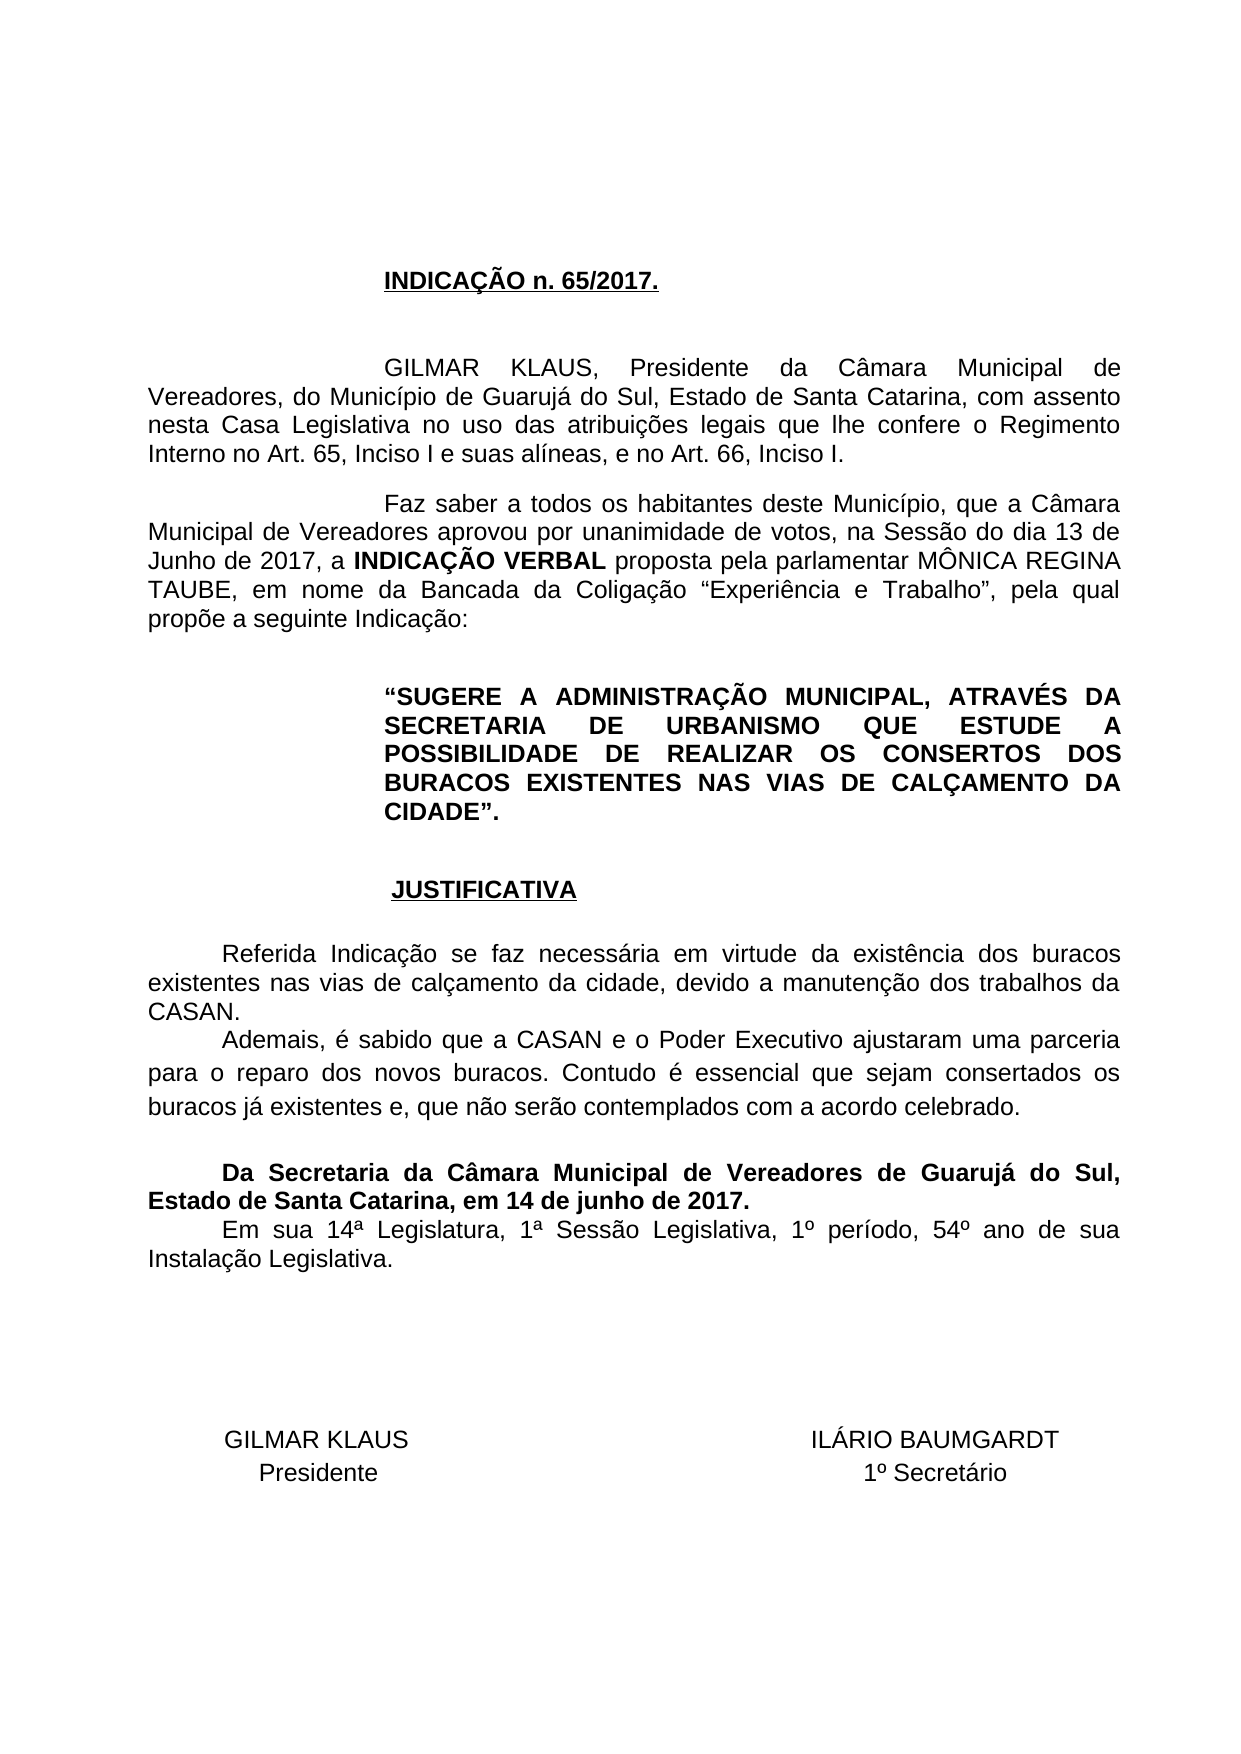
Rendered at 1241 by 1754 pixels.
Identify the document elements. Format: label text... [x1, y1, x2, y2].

text Referida Indicação se faz necessária em virtude da existência dos buracos existentes nas vias de calçamento da cidade, devido a manutenção dos trabalhos da CASAN. [148, 939, 1122, 1025]
text GILMAR KLAUS, Presidente da Câmara Municipal de Vereadores, do Município de Guarujá do Sul, Estado de Santa Catarina, com assento nesta Casa Legislativa no uso das atribuições legais que lhe confere o Regimento Interno no Art. 65, Inciso I e suas alíneas, e no Art. 66, Inciso I. [148, 353, 1122, 468]
text “SUGERE A ADMINISTRAÇÃO MUNICIPAL, ATRAVÉS DA SECRETARIA DE URBANISMO QUE ESTUDE A POSSIBILIDADE DE REALIZAR OS CONSERTOS DOS BURACOS EXISTENTES NAS VIAS DE CALÇAMENTO DA CIDADE”. [384, 682, 1122, 826]
text Ademais, é sabido que a CASAN e o Poder Executivo ajustaram uma parceria para o reparo dos novos buracos. Contudo é essencial que sejam consertados os buracos já existentes e, que não serão contemplados com a acordo celebrado. [148, 1025, 1122, 1120]
text Em sua 14ª Legislatura, 1ª Sessão Legislativa, 1º período, 54º ano de sua Instalação Legislativa. [148, 1215, 1122, 1272]
text INDICAÇÃO n. 65/2017. [148, 266, 1122, 294]
text JUSTIFICATIVA [148, 875, 1122, 904]
text Presidente 1º Secretário [148, 1458, 1122, 1487]
text Faz saber a todos os habitantes deste Município, que a Câmara Municipal de Vereadores aprovou por unanimidade de votos, na Sessão do dia 13 de Junho de 2017, a INDICAÇÃO VERBAL proposta pela parlamentar MÔNICA REGINA TAUBE, em nome da Bancada da Coligação “Experiência e Trabalho”, pela qual propõe a seguinte Indicação: [148, 488, 1122, 632]
text GILMAR KLAUS ILÁRIO BAUMGARDT [148, 1425, 1122, 1454]
text Da Secretaria da Câmara Municipal de Vereadores de Guarujá do Sul, Estado de Santa Catarina, em 14 de junho de 2017. [148, 1157, 1122, 1215]
